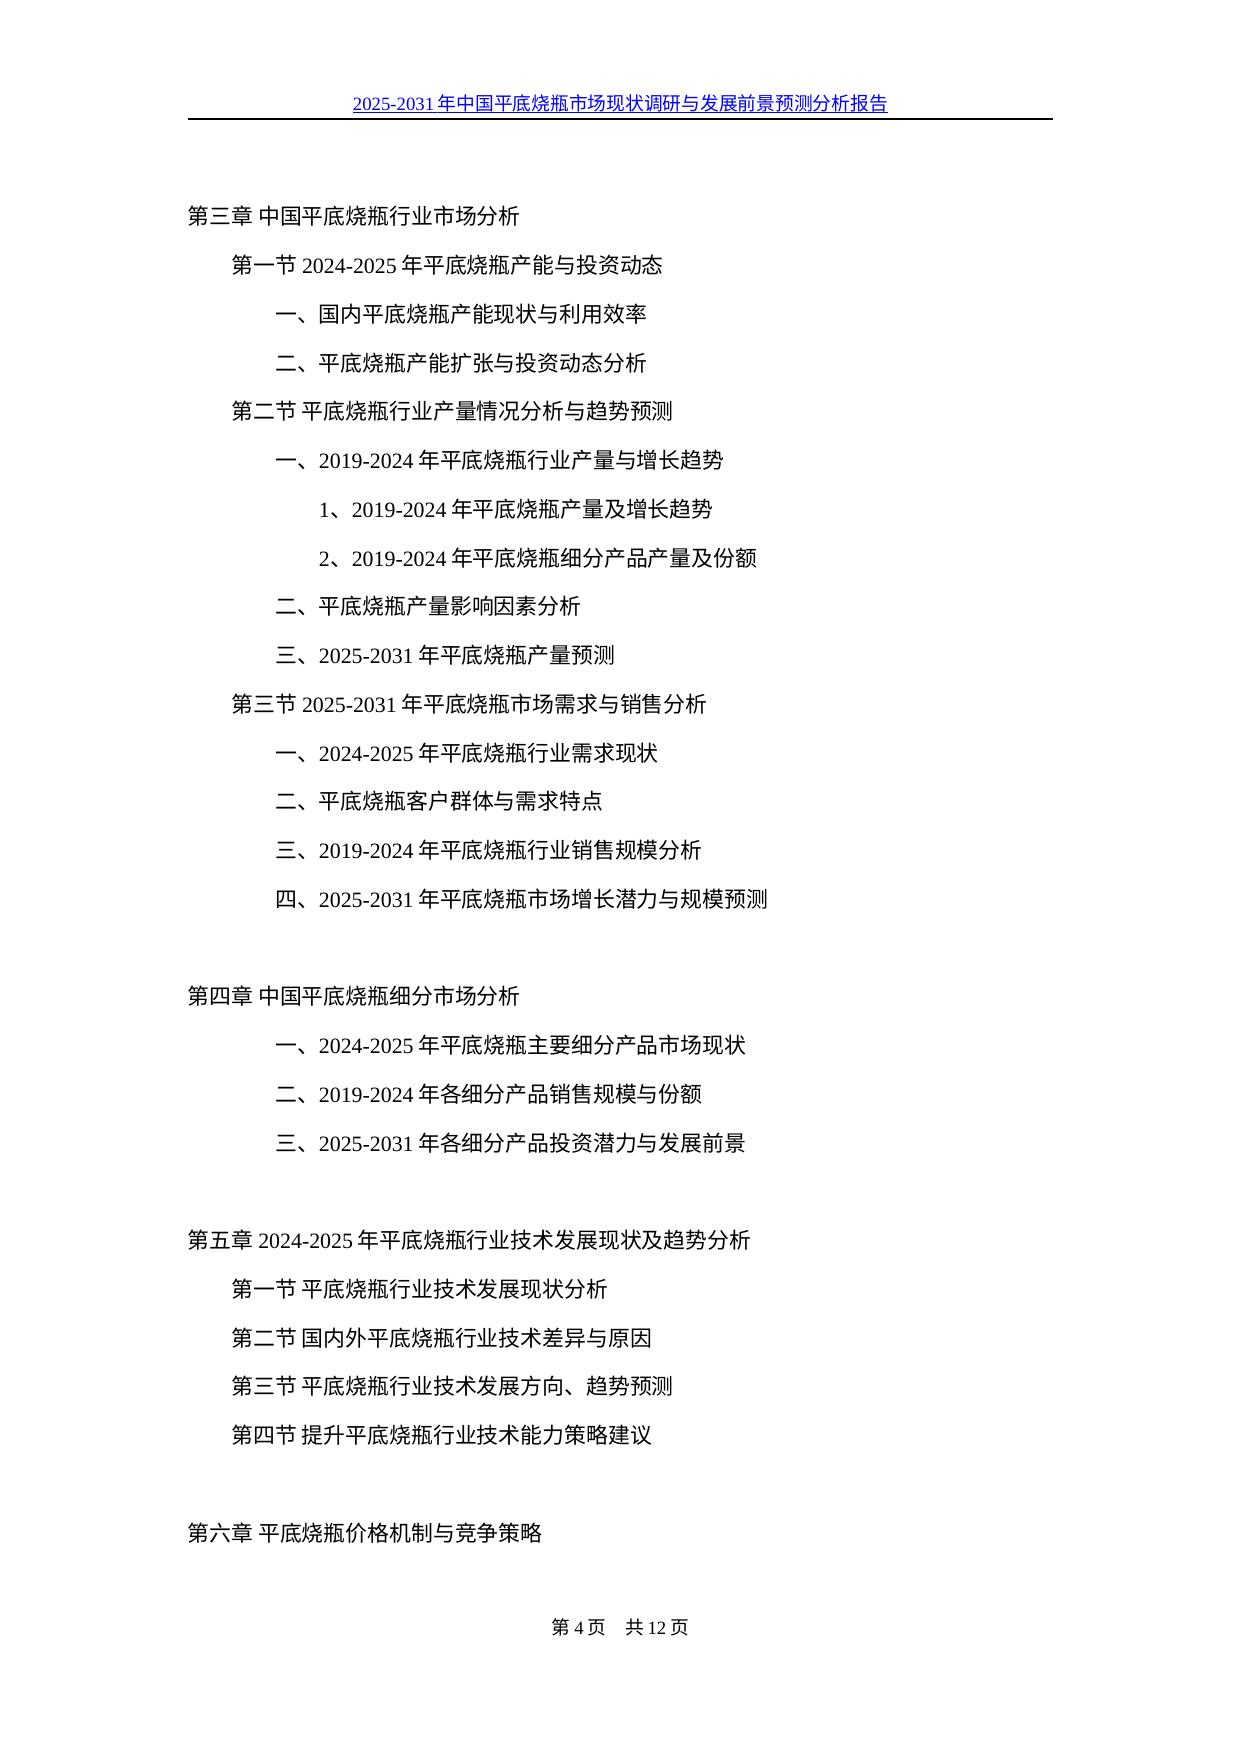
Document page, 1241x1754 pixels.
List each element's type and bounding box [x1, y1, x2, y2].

text [187, 150, 1053, 1548]
